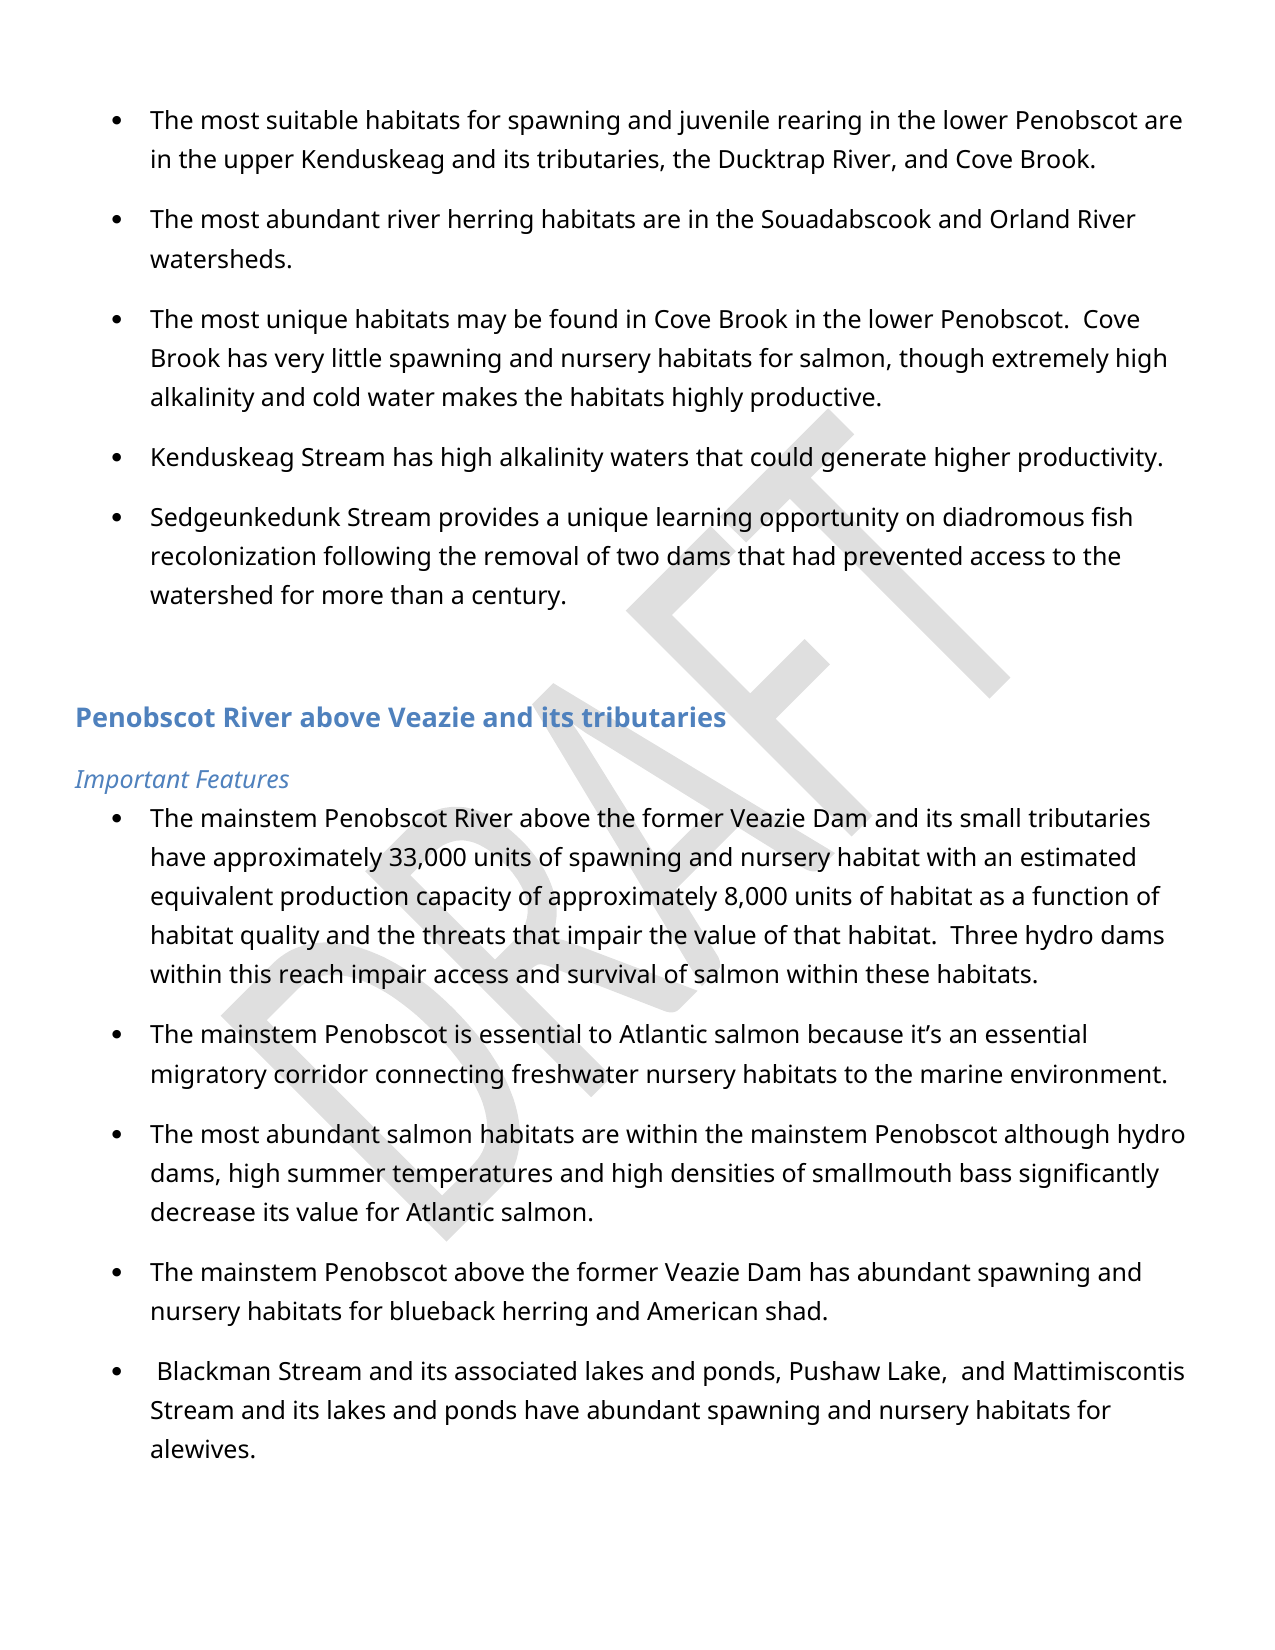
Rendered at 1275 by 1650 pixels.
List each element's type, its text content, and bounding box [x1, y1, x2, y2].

text Important Features [75, 761, 1200, 795]
list The mainstem Penobscot above the former Veazie Dam has abundant spawning and nursery habitats for blueback herring and American shad. [112, 1254, 1200, 1328]
list Blackman Stream and its associated lakes and ponds, Pushaw Lake, and Mattimiscontis Stream and its lakes and ponds have abundant spawning and nursery habitats for alewives. [112, 1354, 1200, 1466]
list The most suitable habitats for spawning and juvenile rearing in the lower Penobscot are in the upper Kenduskeag and its tributaries, the Ducktrap River, and Cove Brook. [112, 103, 1200, 176]
list Kenduskeag Stream has high alkalinity waters that could generate higher productivity. [112, 440, 1200, 474]
list Sedgeunkedunk Stream provides a unique learning opportunity on diadromous fish recolonization following the removal of two dams that had prevented access to the watershed for more than a century. [112, 500, 1200, 612]
list The mainstem Penobscot River above the former Veazie Dam and its small tributaries have approximately 33,000 units of spawning and nursery habitat with an estimated equivalent production capacity of approximately 8,000 units of habitat as a function of habitat quality and the threats that impair the value of that habitat. Three hydro dams within this reach impair access and survival of salmon within these habitats. [112, 800, 1200, 991]
list The most abundant river herring habitats are in the Souadabscook and Orland River watersheds. [112, 202, 1200, 275]
list The most unique habitats may be found in Cove Brook in the lower Penobscot. Cove Brook has very little spawning and nursery habitats for salmon, though extremely high alkalinity and cold water makes the habitats highly productive. [112, 301, 1200, 414]
text Penobscot River above Veazie and its tributaries [75, 698, 1200, 735]
list The most abundant salmon habitats are within the mainstem Penobscot although hydro dams, high summer temperatures and high densities of smallmouth bass significantly decrease its value for Atlantic salmon. [112, 1116, 1200, 1229]
list The mainstem Penobscot is essential to Atlantic salmon because it’s an essential migratory corridor connecting freshwater nursery habitats to the marine environment. [112, 1017, 1200, 1090]
